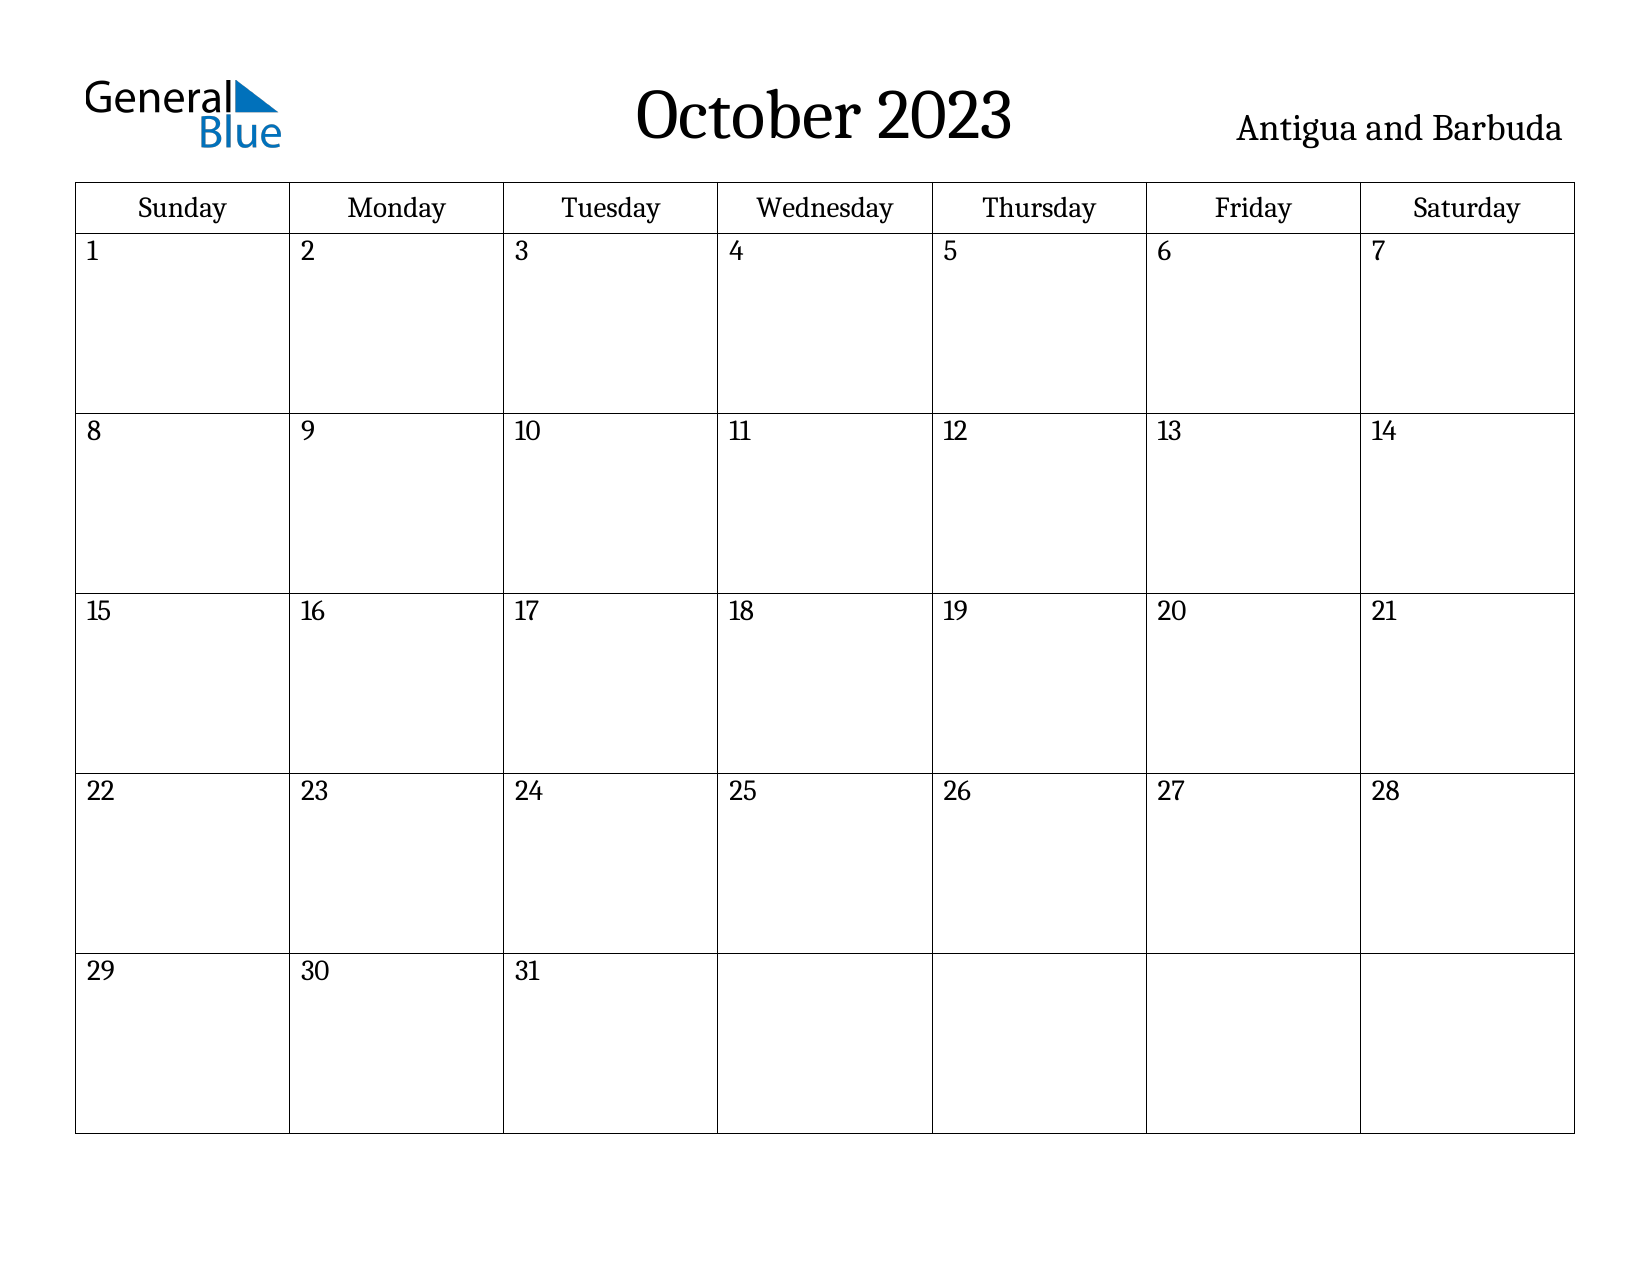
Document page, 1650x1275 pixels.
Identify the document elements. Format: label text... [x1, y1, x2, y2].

table_cell [718, 448, 932, 593]
table_cell 26 [933, 774, 1146, 807]
table_header Antigua and Barbuda [1146, 75, 1574, 182]
table_cell 19 [933, 594, 1146, 627]
table_cell 3 [504, 234, 717, 267]
table_cell [290, 627, 503, 773]
table_cell [718, 988, 932, 1133]
table_cell Friday [1147, 183, 1360, 233]
table_cell [290, 808, 503, 953]
table_cell [1147, 448, 1360, 593]
table_cell 9 [290, 414, 503, 447]
table_cell [1361, 267, 1574, 413]
table_cell 13 [1147, 414, 1360, 447]
table_cell 23 [290, 774, 503, 807]
table_cell 18 [718, 594, 932, 627]
table_cell 8 [76, 414, 289, 447]
table_cell [1361, 988, 1574, 1133]
table_cell 15 [76, 594, 289, 627]
table_cell [1147, 988, 1360, 1133]
table_cell [76, 808, 289, 953]
table_cell [504, 267, 717, 413]
table_cell 10 [504, 414, 717, 447]
table_cell 21 [1361, 594, 1574, 627]
table_cell 1 [76, 234, 289, 267]
table_cell [933, 954, 1146, 987]
table_cell [1361, 627, 1574, 773]
table_cell 14 [1361, 414, 1574, 447]
table_cell [290, 267, 503, 413]
table_cell Sunday [76, 183, 289, 233]
table_cell 5 [933, 234, 1146, 267]
table_cell [290, 988, 503, 1133]
table_cell Monday [290, 183, 503, 233]
table_cell [76, 267, 289, 413]
table_cell [76, 627, 289, 773]
table_cell [718, 808, 932, 953]
table_cell [290, 448, 503, 593]
table_cell 20 [1147, 594, 1360, 627]
table_cell 25 [718, 774, 932, 807]
table_cell 30 [290, 954, 503, 987]
picture [86, 80, 281, 148]
table_cell [504, 808, 717, 953]
table_cell 11 [718, 414, 932, 447]
table_cell [933, 267, 1146, 413]
table_cell Saturday [1361, 183, 1574, 233]
table_cell [76, 448, 289, 593]
table_cell Wednesday [718, 183, 932, 233]
table_cell 12 [933, 414, 1146, 447]
table_cell [933, 808, 1146, 953]
table_cell 31 [504, 954, 717, 987]
table_cell 17 [504, 594, 717, 627]
table_cell 24 [504, 774, 717, 807]
table_cell [718, 627, 932, 773]
table_cell [933, 448, 1146, 593]
table_cell [1147, 267, 1360, 413]
table_cell 16 [290, 594, 503, 627]
table_cell [504, 988, 717, 1133]
table_header [76, 75, 503, 182]
table_cell [933, 988, 1146, 1133]
table_cell 29 [76, 954, 289, 987]
table_cell [76, 988, 289, 1133]
table_cell [1147, 808, 1360, 953]
table_cell [1361, 808, 1574, 953]
table_cell [1361, 448, 1574, 593]
table_cell Thursday [933, 183, 1146, 233]
table_header October 2023 [504, 75, 1146, 182]
table_cell [1147, 954, 1360, 987]
table_cell 27 [1147, 774, 1360, 807]
table_cell [718, 954, 932, 987]
table_cell [504, 627, 717, 773]
table_cell 2 [290, 234, 503, 267]
table_cell [1361, 954, 1574, 987]
table_cell [718, 267, 932, 413]
table_cell [933, 627, 1146, 773]
table_cell [1147, 627, 1360, 773]
table_cell 22 [76, 774, 289, 807]
table_cell 6 [1147, 234, 1360, 267]
table_cell Tuesday [504, 183, 717, 233]
table_cell [504, 448, 717, 593]
table_cell 28 [1361, 774, 1574, 807]
table_cell 4 [718, 234, 932, 267]
table_cell 7 [1361, 234, 1574, 267]
